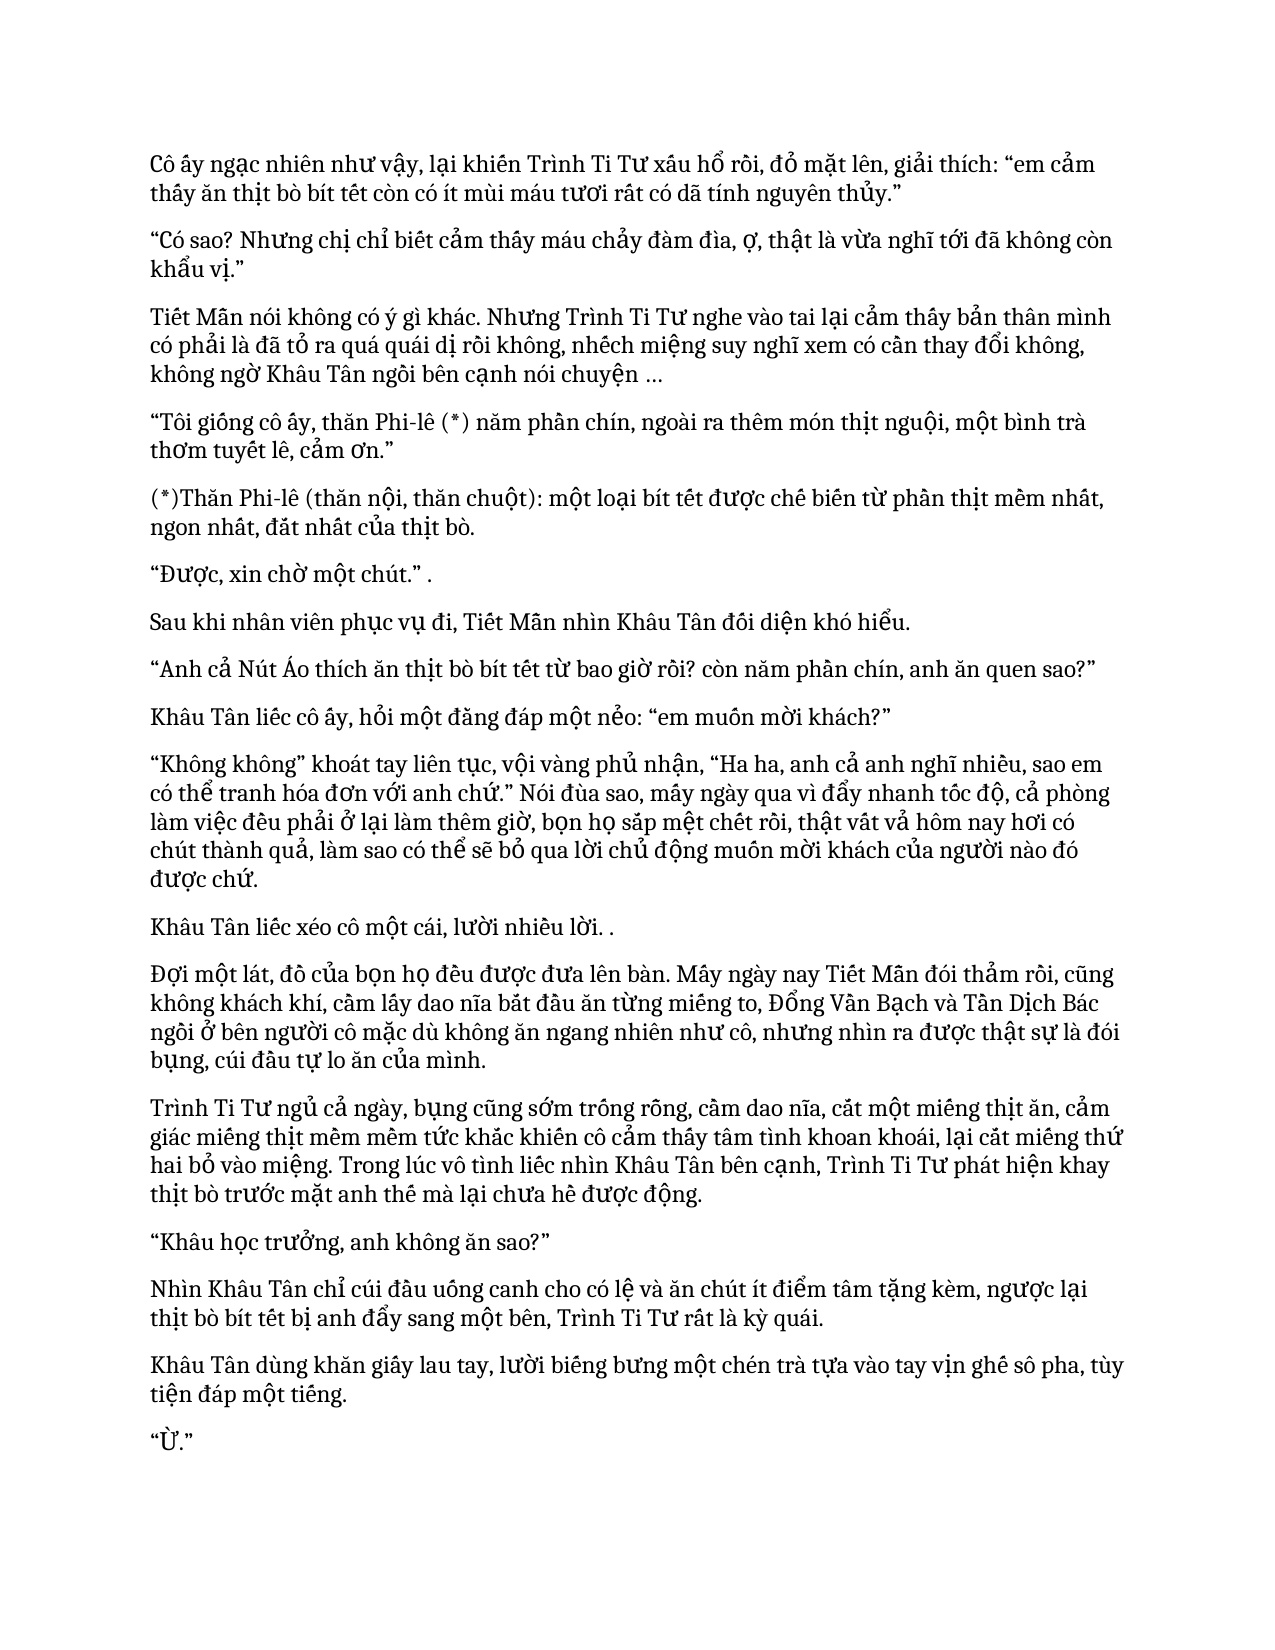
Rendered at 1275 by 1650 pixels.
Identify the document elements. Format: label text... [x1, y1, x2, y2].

text Trình Ti Tư ngủ cả ngày, bụng cũng sớm trống rỗng, cầm dao nĩa, cắt một miếng thịt ăn, cảm giác miếng thịt mềm mềm tức khắc khiến cô cảm thấy tâm tình khoan khoái, lại cắt miếng thứ hai bỏ vào miệng. Trong lúc vô tình liếc nhìn Khâu Tân bên cạnh, Trình Ti Tư phát hiện khay thịt bò trước mặt anh thế mà lại chưa hề được động. [150, 1094, 1125, 1209]
text Đợi một lát, đồ của bọn họ đều được đưa lên bàn. Mấy ngày nay Tiết Mẫn đói thảm rồi, cũng không khách khí, cầm lấy dao nĩa bắt đầu ăn từng miếng to, Đổng Vần Bạch và Tần Dịch Bác ngồi ở bên người cô mặc dù không ăn ngang nhiên như cô, nhưng nhìn ra được thật sự là đói bụng, cúi đầu tự lo ăn của mình. [150, 960, 1125, 1075]
text Nhìn Khâu Tân chỉ cúi đầu uống canh cho có lệ và ăn chút ít điểm tâm tặng kèm, ngược lại thịt bò bít tết bị anh đẩy sang một bên, Trình Ti Tư rất là kỳ quái. [150, 1275, 1125, 1332]
text “Được, xin chờ một chút.” . [150, 560, 1125, 589]
text Khâu Tân dùng khăn giấy lau tay, lười biếng bưng một chén trà tựa vào tay vịn ghế sô pha, tùy tiện đáp một tiếng. [150, 1351, 1125, 1409]
text “Ừ.” [150, 1427, 1125, 1456]
text Cô ấy ngạc nhiên như vậy, lại khiến Trình Ti Tư xấu hổ rồi, đỏ mặt lên, giải thích: “em cảm thấy ăn thịt bò bít tết còn có ít mùi máu tươi rất có dã tính nguyên thủy.” [150, 150, 1125, 207]
text (*)Thăn Phi-lê (thăn nội, thăn chuột): một loại bít tết được chế biến từ phần thịt mềm nhất, ngon nhất, đắt nhất của thịt bò. [150, 484, 1125, 541]
text Khâu Tân liếc cô ấy, hỏi một đằng đáp một nẻo: “em muốn mời khách?” [150, 702, 1125, 731]
text “Không không” khoát tay liên tục, vội vàng phủ nhận, “Ha ha, anh cả anh nghĩ nhiều, sao em có thể tranh hóa đơn với anh chứ.” Nói đùa sao, mấy ngày qua vì đẩy nhanh tốc độ, cả phòng làm việc đều phải ở lại làm thêm giờ, bọn họ sắp mệt chết rồi, thật vất vả hôm nay hơi có chút thành quả, làm sao có thể sẽ bỏ qua lời chủ động muốn mời khách của người nào đó được chứ. [150, 750, 1125, 894]
text Tiết Mẫn nói không có ý gì khác. Nhưng Trình Ti Tư nghe vào tai lại cảm thấy bản thân mình có phải là đã tỏ ra quá quái dị rồi không, nhếch miệng suy nghĩ xem có cần thay đổi không, không ngờ Khâu Tân ngồi bên cạnh nói chuyện … [150, 302, 1125, 389]
text “Khâu học trưởng, anh không ăn sao?” [150, 1227, 1125, 1256]
text “Anh cả Nút Áo thích ăn thịt bò bít tết từ bao giờ rồi? còn năm phần chín, anh ăn quen sao?” [150, 655, 1125, 684]
text “Tôi giống cô ấy, thăn Phi-lê (*) năm phần chín, ngoài ra thêm món thịt nguội, một bình trà thơm tuyết lê, cảm ơn.” [150, 407, 1125, 465]
text Sau khi nhân viên phục vụ đi, Tiết Mẫn nhìn Khâu Tân đối diện khó hiểu. [150, 607, 1125, 636]
text Khâu Tân liếc xéo cô một cái, lười nhiều lời. . [150, 912, 1125, 941]
text “Có sao? Nhưng chị chỉ biết cảm thấy máu chảy đàm đìa, ợ, thật là vừa nghĩ tới đã không còn khẩu vị.” [150, 226, 1125, 284]
